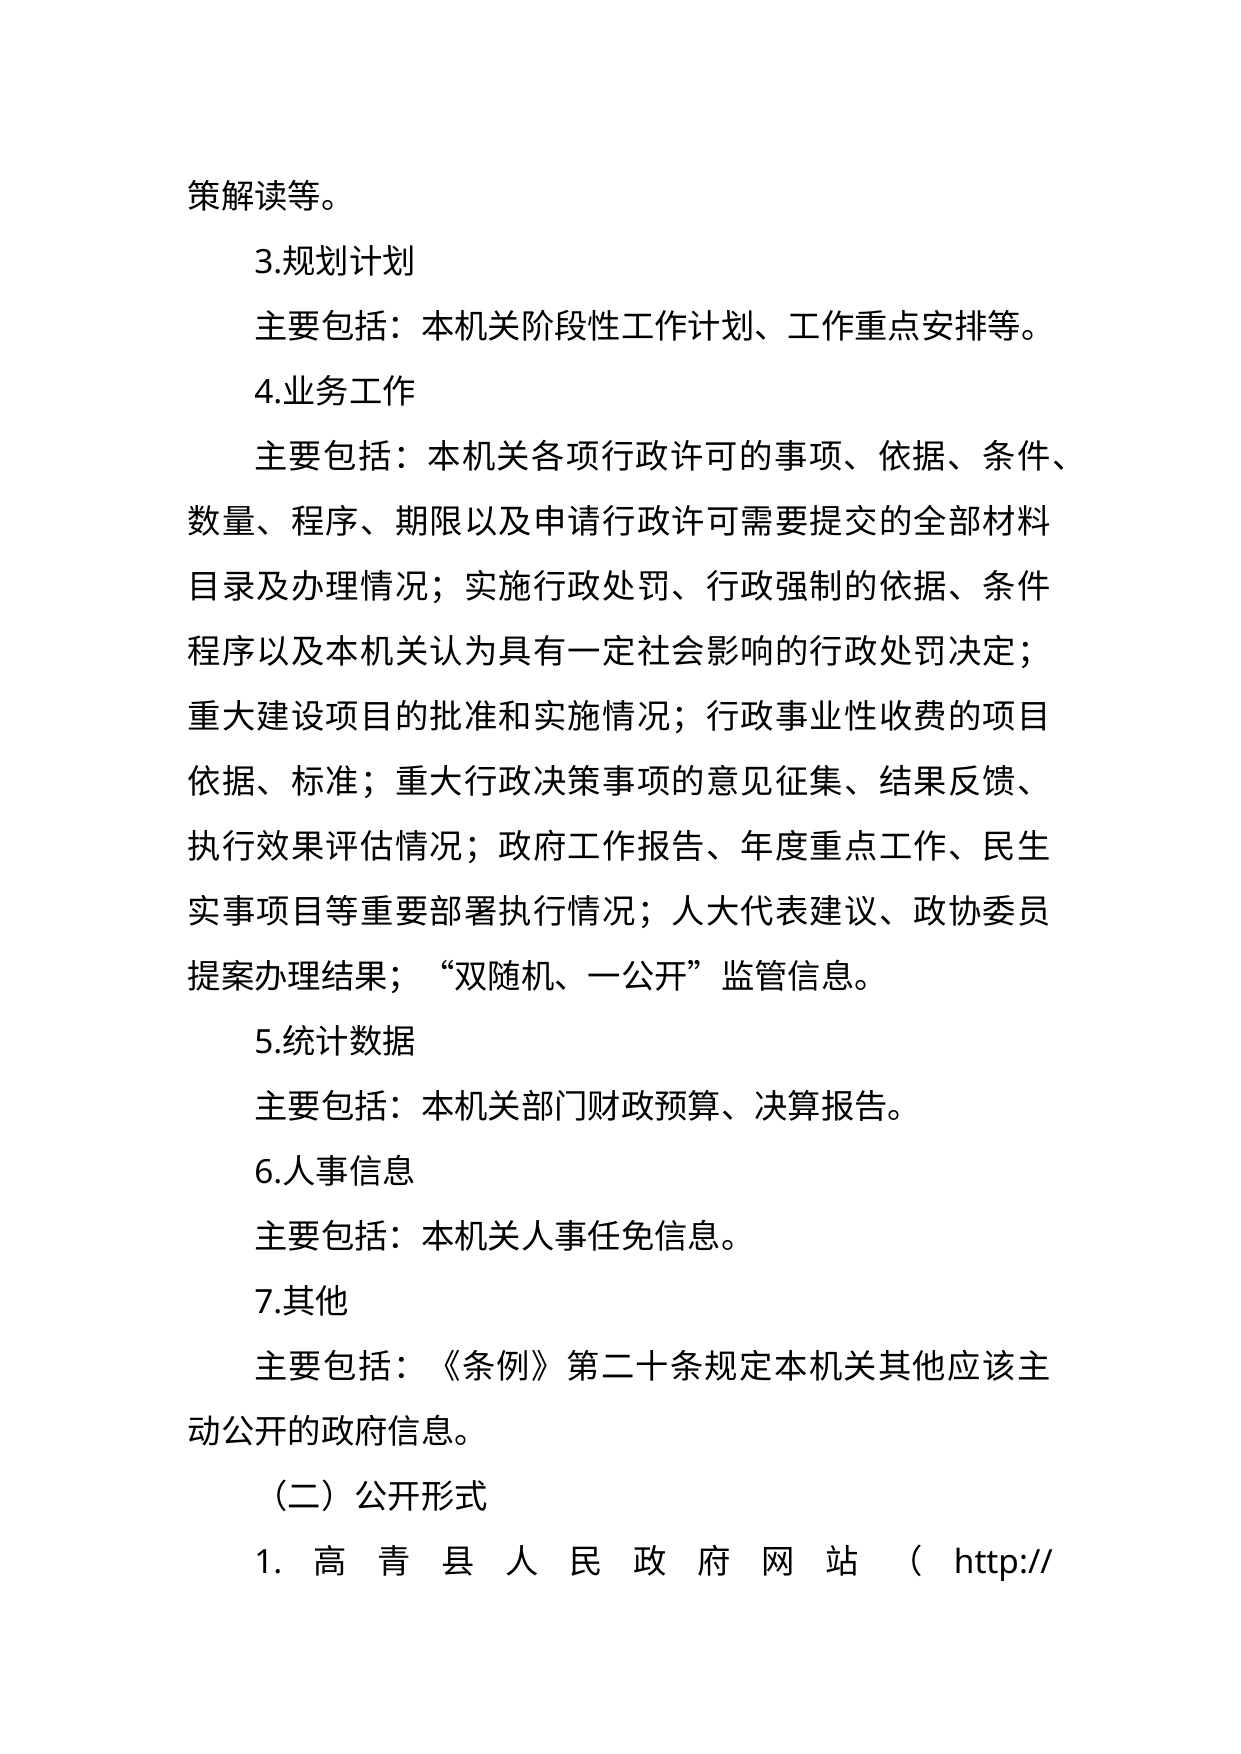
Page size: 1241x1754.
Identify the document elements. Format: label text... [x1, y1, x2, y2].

text 主要包括：本机关人事任免信息。 [187, 1202, 1053, 1267]
text 5.统计数据 [187, 1007, 1053, 1072]
text 主要包括：《条例》第二十条规定本机关其他应该主动公开的政府信息。 [187, 1332, 1053, 1462]
text 7.其他 [187, 1267, 1053, 1332]
text 4.业务工作 [187, 357, 1053, 422]
text 主要包括：本机关部门财政预算、决算报告。 [187, 1072, 1053, 1137]
text 主要包括：本机关各项行政许可的事项、依据、条件、数量、程序、期限以及申请行政许可需要提交的全部材料目录及办理情况；实施行政处罚、行政强制的依据、条件、程序以及本机关认为具有一定社会影响的行政处罚决定；重大建设项目的批准和实施情况；行政事业性收费的项目、依据、标准；重大行政决策事项的意见征集、结果反馈、执行效果评估情况；政府工作报告、年度重点工作、民生实事项目等重要部署执行情况；人大代表建议、政协委员提案办理结果；“双随机、一公开”监管信息。 [187, 422, 1053, 1007]
text 主要包括：本机关阶段性工作计划、工作重点安排等。 [187, 292, 1053, 357]
text （二）公开形式 [187, 1462, 1053, 1527]
text 6.人事信息 [187, 1137, 1053, 1202]
text 3.规划计划 [187, 227, 1053, 292]
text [187, 162, 1053, 227]
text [187, 1527, 1053, 1592]
